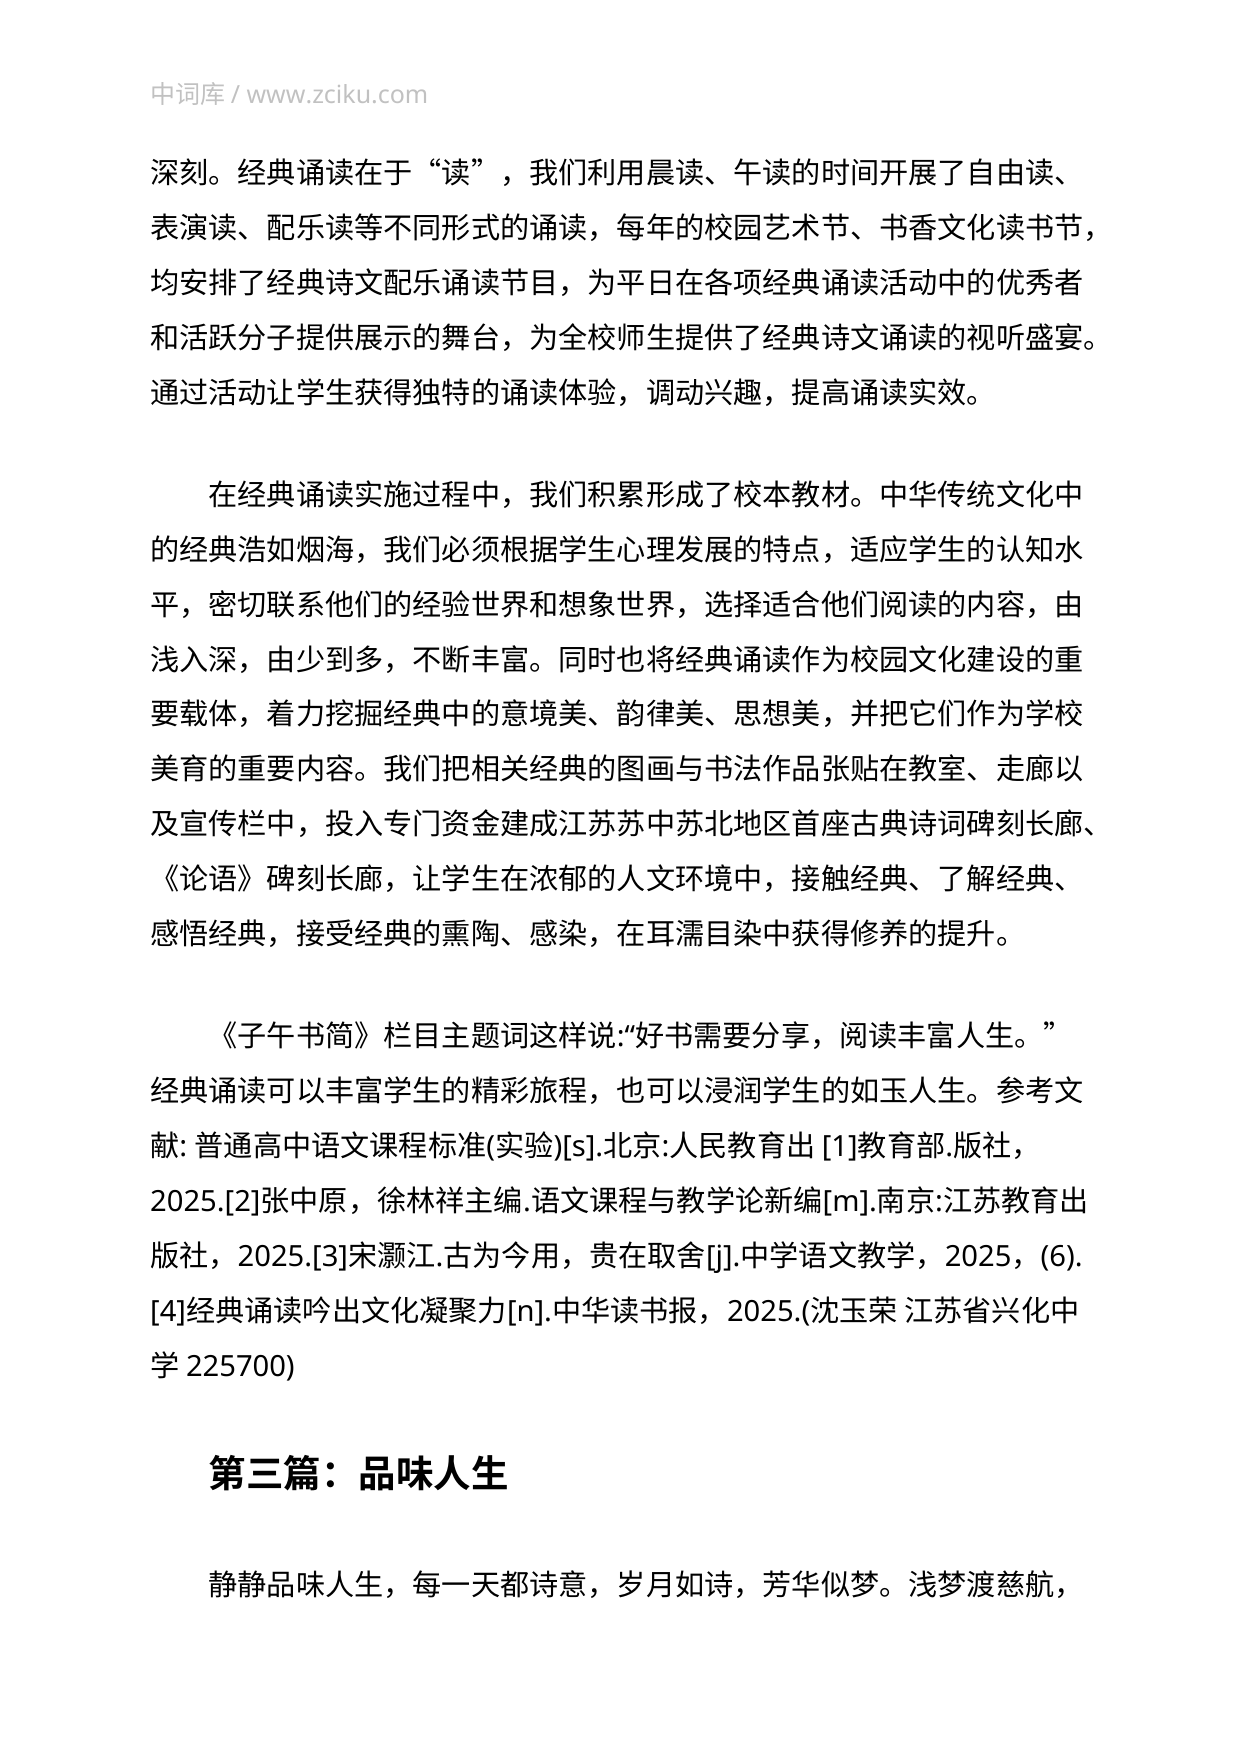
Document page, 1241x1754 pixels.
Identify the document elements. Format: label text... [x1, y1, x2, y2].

text 在经典诵读实施过程中，我们积累形成了校本教材。中华传统文化中的经典浩如烟海，我们必须根据学生心理发展的特点，适应学生的认知水平，密切联系他们的经验世界和想象世界，选择适合他们阅读的内容，由浅入深，由少到多，不断丰富。同时也将经典诵读作为校园文化建设的重要载体，着力挖掘经典中的意境美、韵律美、思想美，并把它们作为学校美育的重要内容。我们把相关经典的图画与书法作品张贴在教室、走廊以及宣传栏中，投入专门资金建成江苏苏中苏北地区首座古典诗词碑刻长廊、《论语》碑刻长廊，让学生在浓郁的人文环境中，接触经典、了解经典、感悟经典，接受经典的熏陶、感染，在耳濡目染中获得修养的提升。 [150, 471, 1090, 953]
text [150, 150, 1090, 412]
text 第三篇：品味人生 [150, 1444, 1090, 1498]
text 《子午书简》栏目主题词这样说:“好书需要分享，阅读丰富人生。”经典诵读可以丰富学生的精彩旅程，也可以浸润学生的如玉人生。参考文献: 普通高中语文课程标准(实验)[s].北京:人民教育出 [1]教育部.版社，2025.[2]张中原，徐林祥主编.语文课程与教学论新编[m].南京:江苏教育出版社，2025.[3]宋灏江.古为今用，贵在取舍[j].中学语文教学，2025，(6).[4]经典诵读吟出文化凝聚力[n].中华读书报，2025.(沈玉荣 江苏省兴化中学 225700) [150, 1012, 1090, 1384]
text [150, 1562, 1090, 1604]
